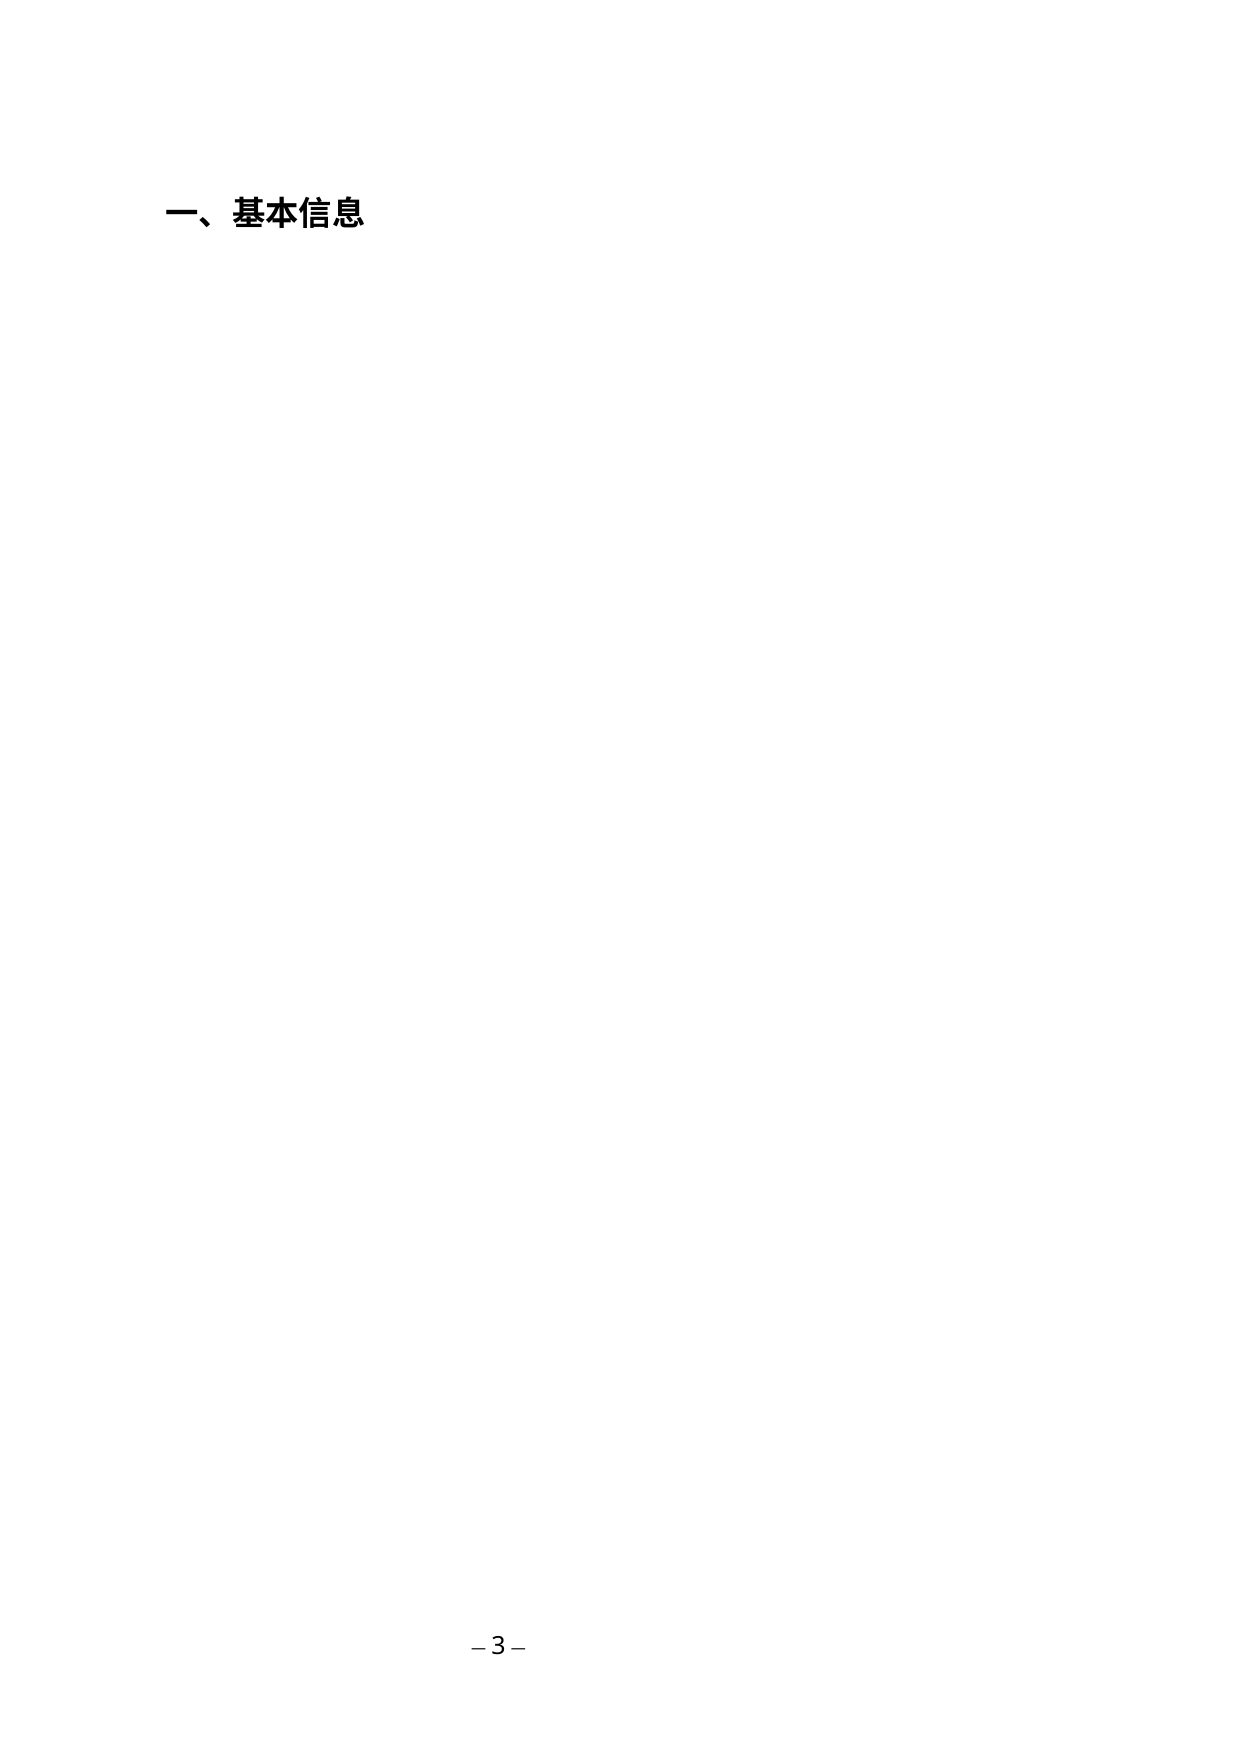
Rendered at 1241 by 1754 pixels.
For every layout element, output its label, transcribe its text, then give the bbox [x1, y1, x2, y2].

text 一、基本信息 [165, 178, 1075, 243]
